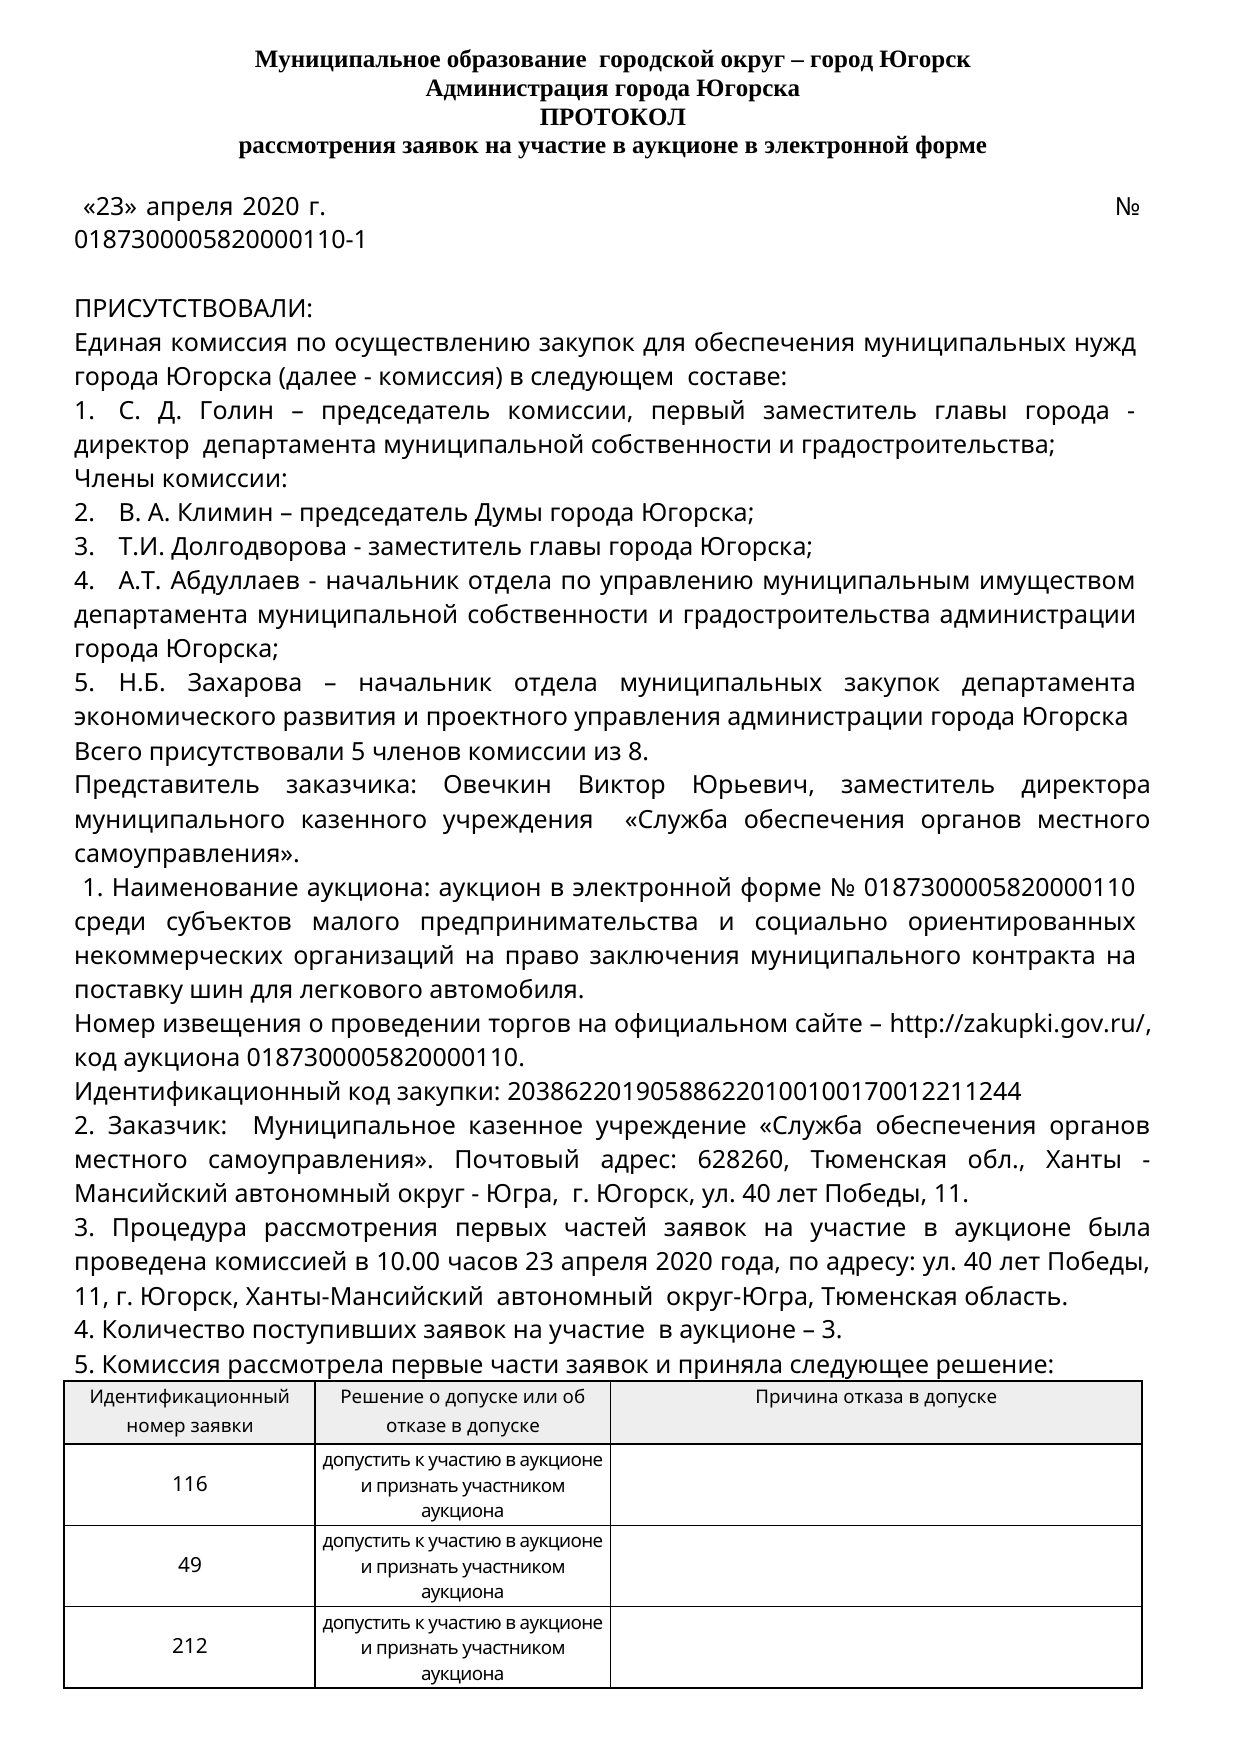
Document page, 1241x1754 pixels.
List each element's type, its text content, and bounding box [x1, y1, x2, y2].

table_cell [611, 1526, 1141, 1606]
text Номер извещения о проведении торгов на официальном сайте – http://zakupki.gov.ru/, код аукциона 0187300005820000110. [74, 1006, 1152, 1074]
text «23» апреля 2020 г. № 0187300005820000110-1 [74, 188, 1152, 256]
text 4. А.Т. Абдуллаев - начальник отдела по управлению муниципальным имуществом департамента муниципальной собственности и градостроительства администрации города Югорска; [74, 563, 1137, 665]
table_cell 49 [65, 1526, 314, 1606]
text 2. В. А. Климин – председатель Думы города Югорска; [74, 495, 1137, 529]
table_header Причина отказа в допуске [611, 1382, 1141, 1443]
table_header Решение о допуске или об отказе в допуске [316, 1382, 610, 1443]
text 1. С. Д. Голин – председатель комиссии, первый заместитель главы города - директор департамента муниципальной собственности и градостроительства; [74, 392, 1137, 461]
table_cell 212 [65, 1607, 314, 1687]
text Идентификационный код закупки: 203862201905886220100100170012211244 [74, 1074, 1152, 1108]
table_cell допустить к участию в аукционе и признать участником аукциона [316, 1526, 610, 1606]
text 5. Н.Б. Захарова – начальник отдела муниципальных закупок департамента экономического развития и проектного управления администрации города Югорска [74, 665, 1137, 733]
text ПРОТОКОЛ [74, 102, 1152, 131]
text Члены комиссии: [74, 461, 1137, 495]
text 1. Наименование аукциона: аукцион в электронной форме № 0187300005820000110 среди субъектов малого предпринимательства и социально ориентированных некоммерческих организаций на право заключения муниципального контракта на поставку шин для легкового автомобиля. [74, 869, 1137, 1006]
text Муниципальное образование городской округ – город Югорск [74, 44, 1152, 73]
text 3. Т.И. Долгодворова - заместитель главы города Югорска; [74, 529, 1137, 563]
table_cell допустить к участию в аукционе и признать участником аукциона [316, 1607, 610, 1687]
text 2. Заказчик: Муниципальное казенное учреждение «Служба обеспечения органов местного самоуправления». Почтовый адрес: 628260, Тюменская обл., Ханты - Мансийский автономный округ - Югра, г. Югорск, ул. 40 лет Победы, 11. [74, 1108, 1152, 1210]
text Всего присутствовали 5 членов комиссии из 8. [74, 733, 1137, 767]
table_cell 116 [65, 1445, 314, 1524]
text 4. Количество поступивших заявок на участие в аукционе – 3. [74, 1312, 1152, 1346]
text 3. Процедура рассмотрения первых частей заявок на участие в аукционе была проведена комиссией в 10.00 часов 23 апреля 2020 года, по адресу: ул. 40 лет Победы, 11, г. Югорск, Ханты-Мансийский автономный округ-Югра, Тюменская область. [74, 1210, 1152, 1312]
text ПРИСУТСТВОВАЛИ: [74, 290, 1137, 324]
text Представитель заказчика: Овечкин Виктор Юрьевич, заместитель директора муниципального казенного учреждения «Служба обеспечения органов местного самоуправления». [74, 767, 1152, 869]
text рассмотрения заявок на участие в аукционе в электронной форме [74, 131, 1152, 159]
table_cell допустить к участию в аукционе и признать участником аукциона [316, 1445, 610, 1524]
table_cell [611, 1607, 1141, 1687]
table_cell [611, 1445, 1141, 1524]
text Единая комиссия по осуществлению закупок для обеспечения муниципальных нужд города Югорска (далее - комиссия) в следующем составе: [74, 324, 1137, 392]
text 5. Комиссия рассмотрела первые части заявок и приняла следующее решение: [74, 1346, 1152, 1380]
table_header Идентификационный номер заявки [65, 1382, 314, 1443]
text Администрация города Югорска [74, 73, 1152, 102]
